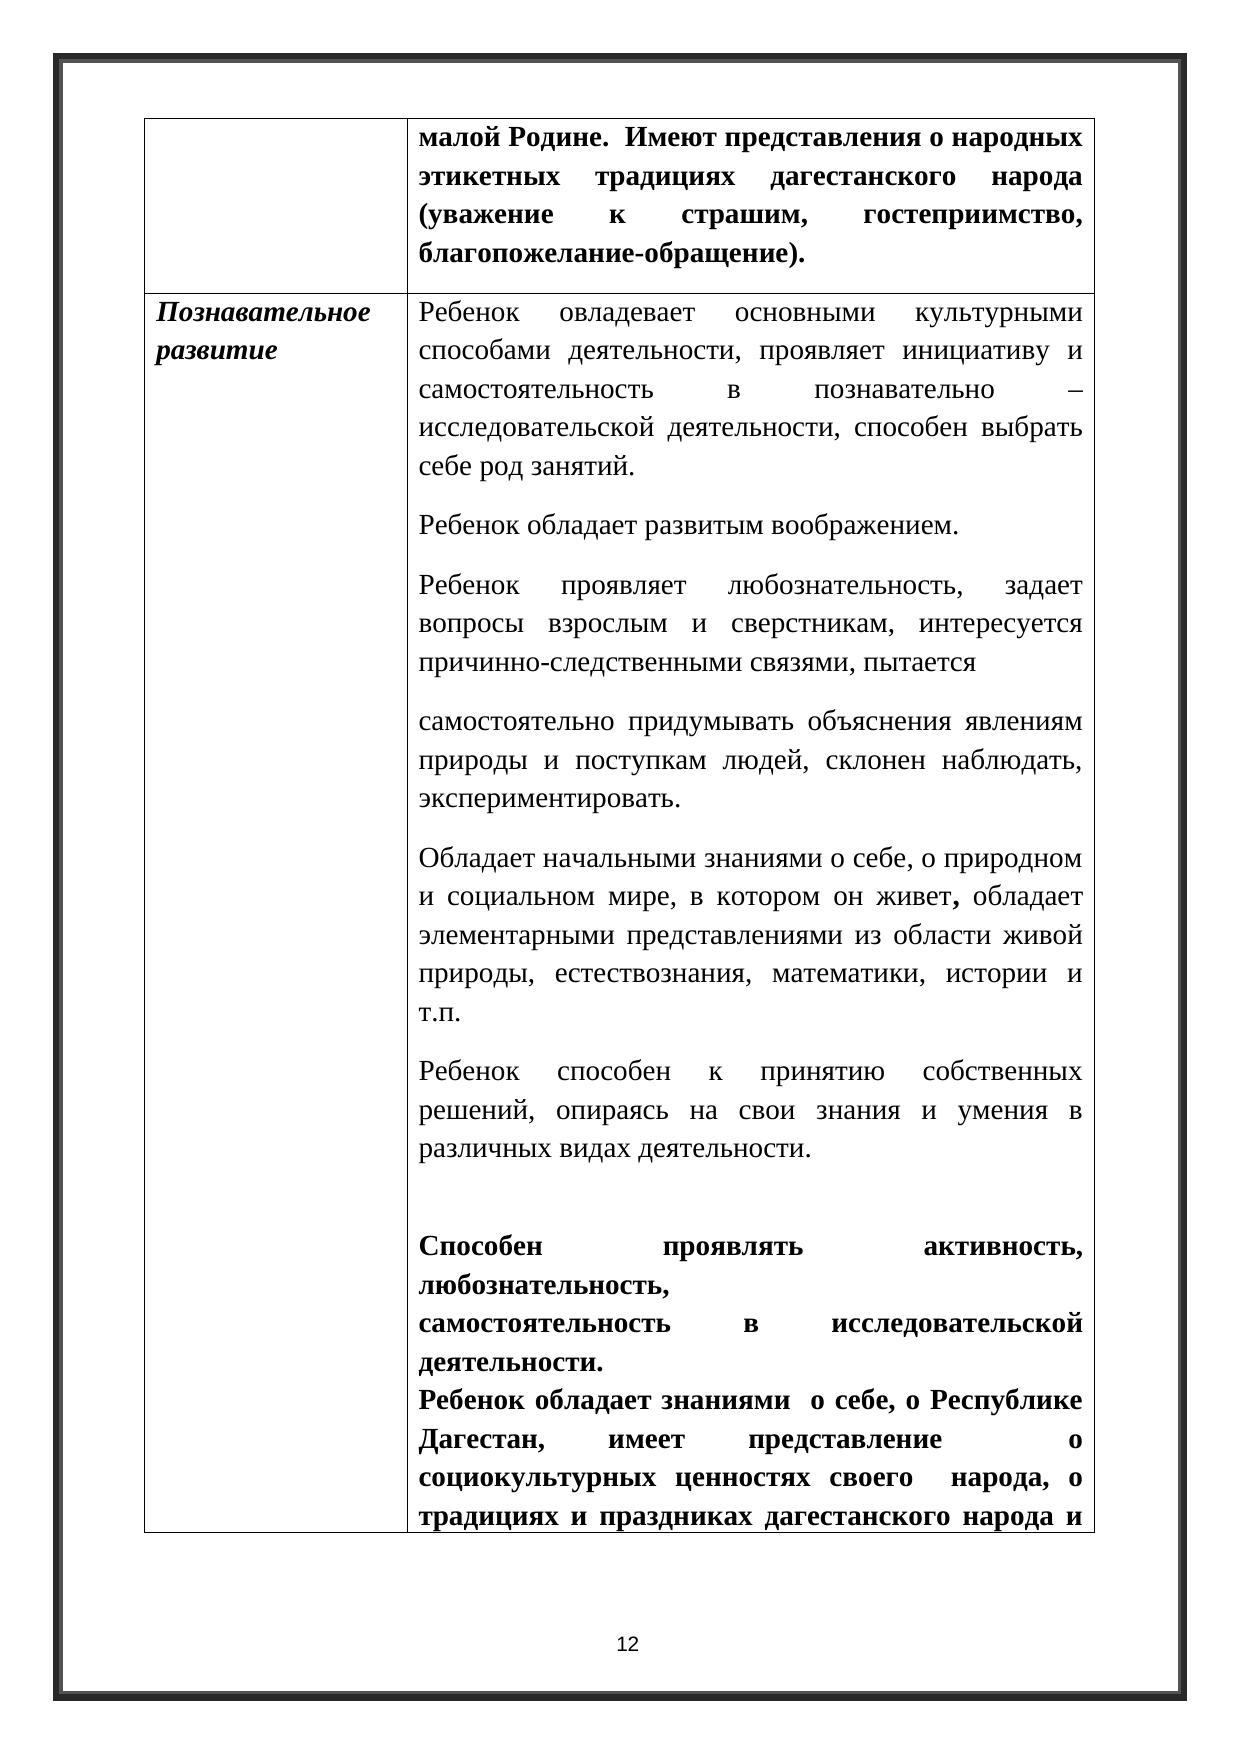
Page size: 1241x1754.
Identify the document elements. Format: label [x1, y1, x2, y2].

table_cell [145, 119, 407, 293]
table_cell [408, 294, 1094, 1532]
table_cell [408, 119, 1094, 293]
table_cell [145, 294, 407, 1532]
